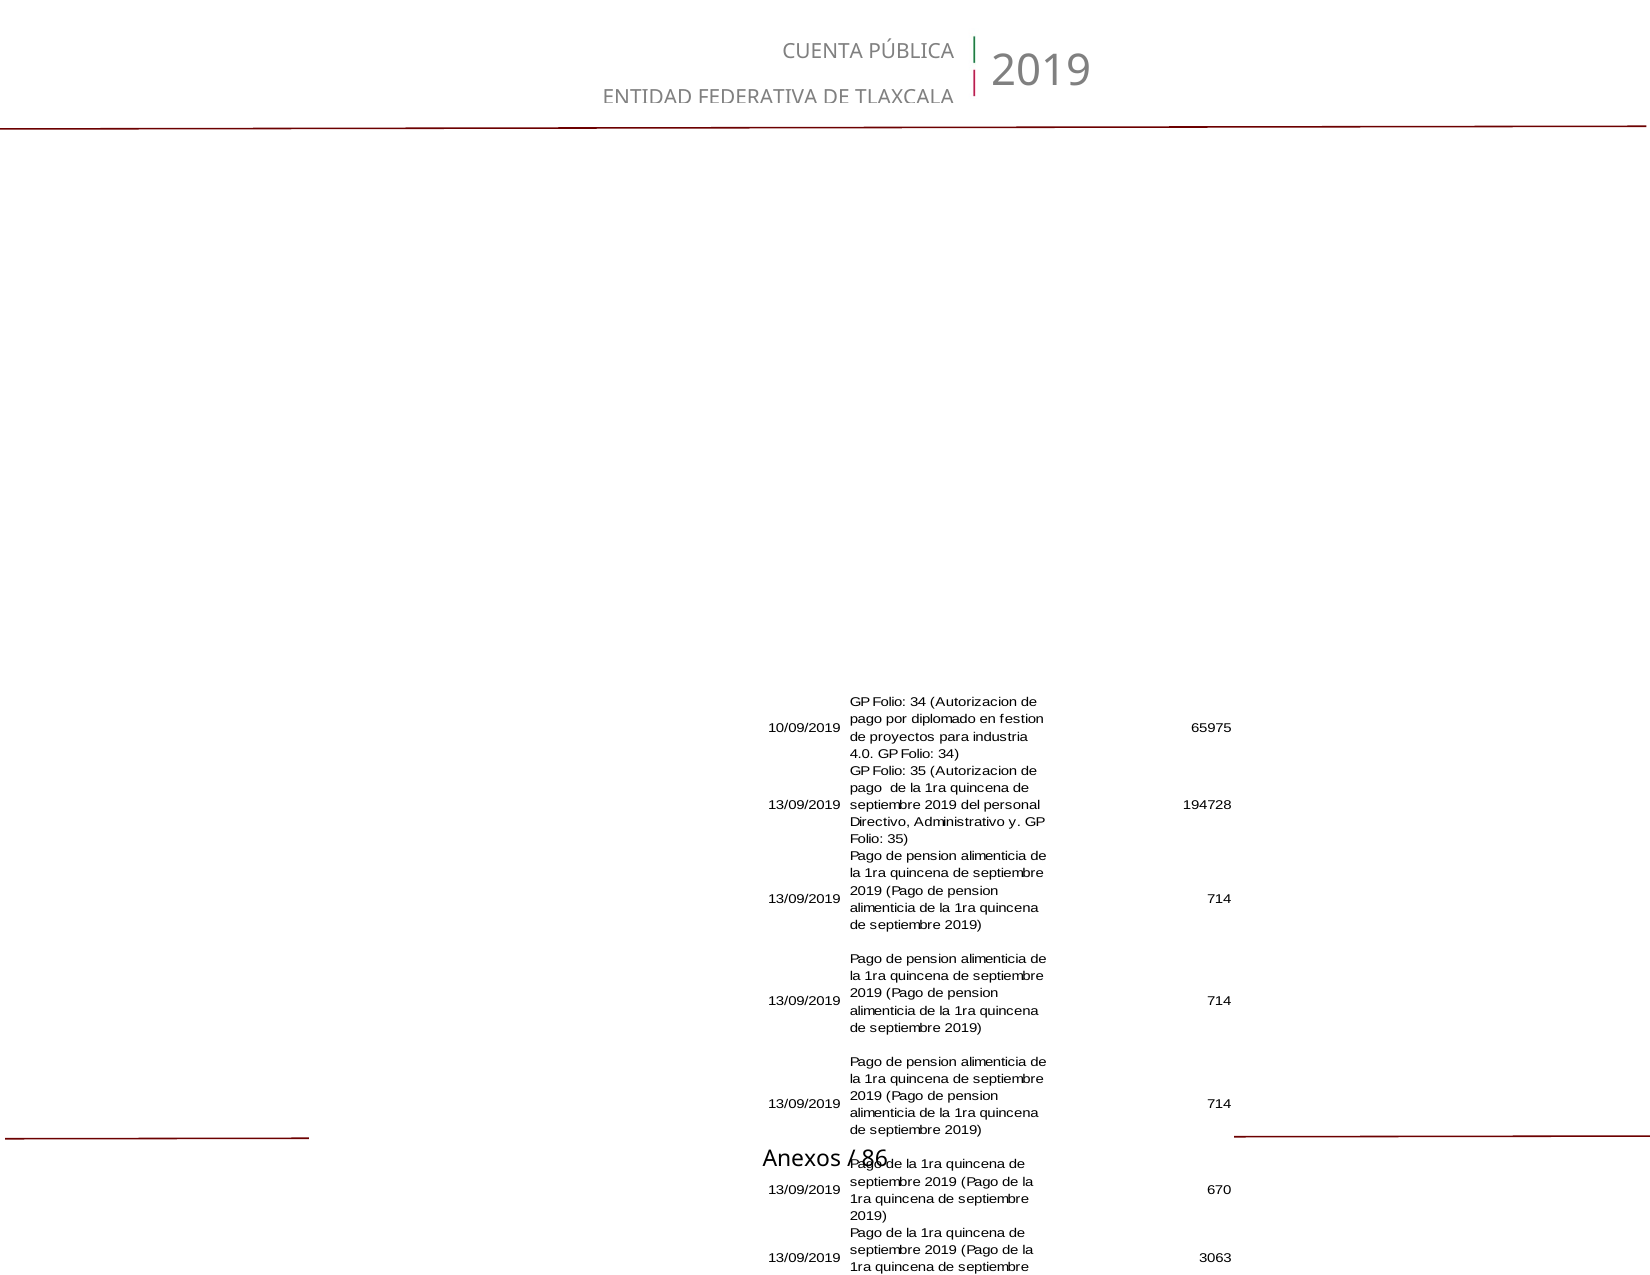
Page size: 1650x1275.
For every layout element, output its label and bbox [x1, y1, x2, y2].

picture [968, 28, 985, 99]
